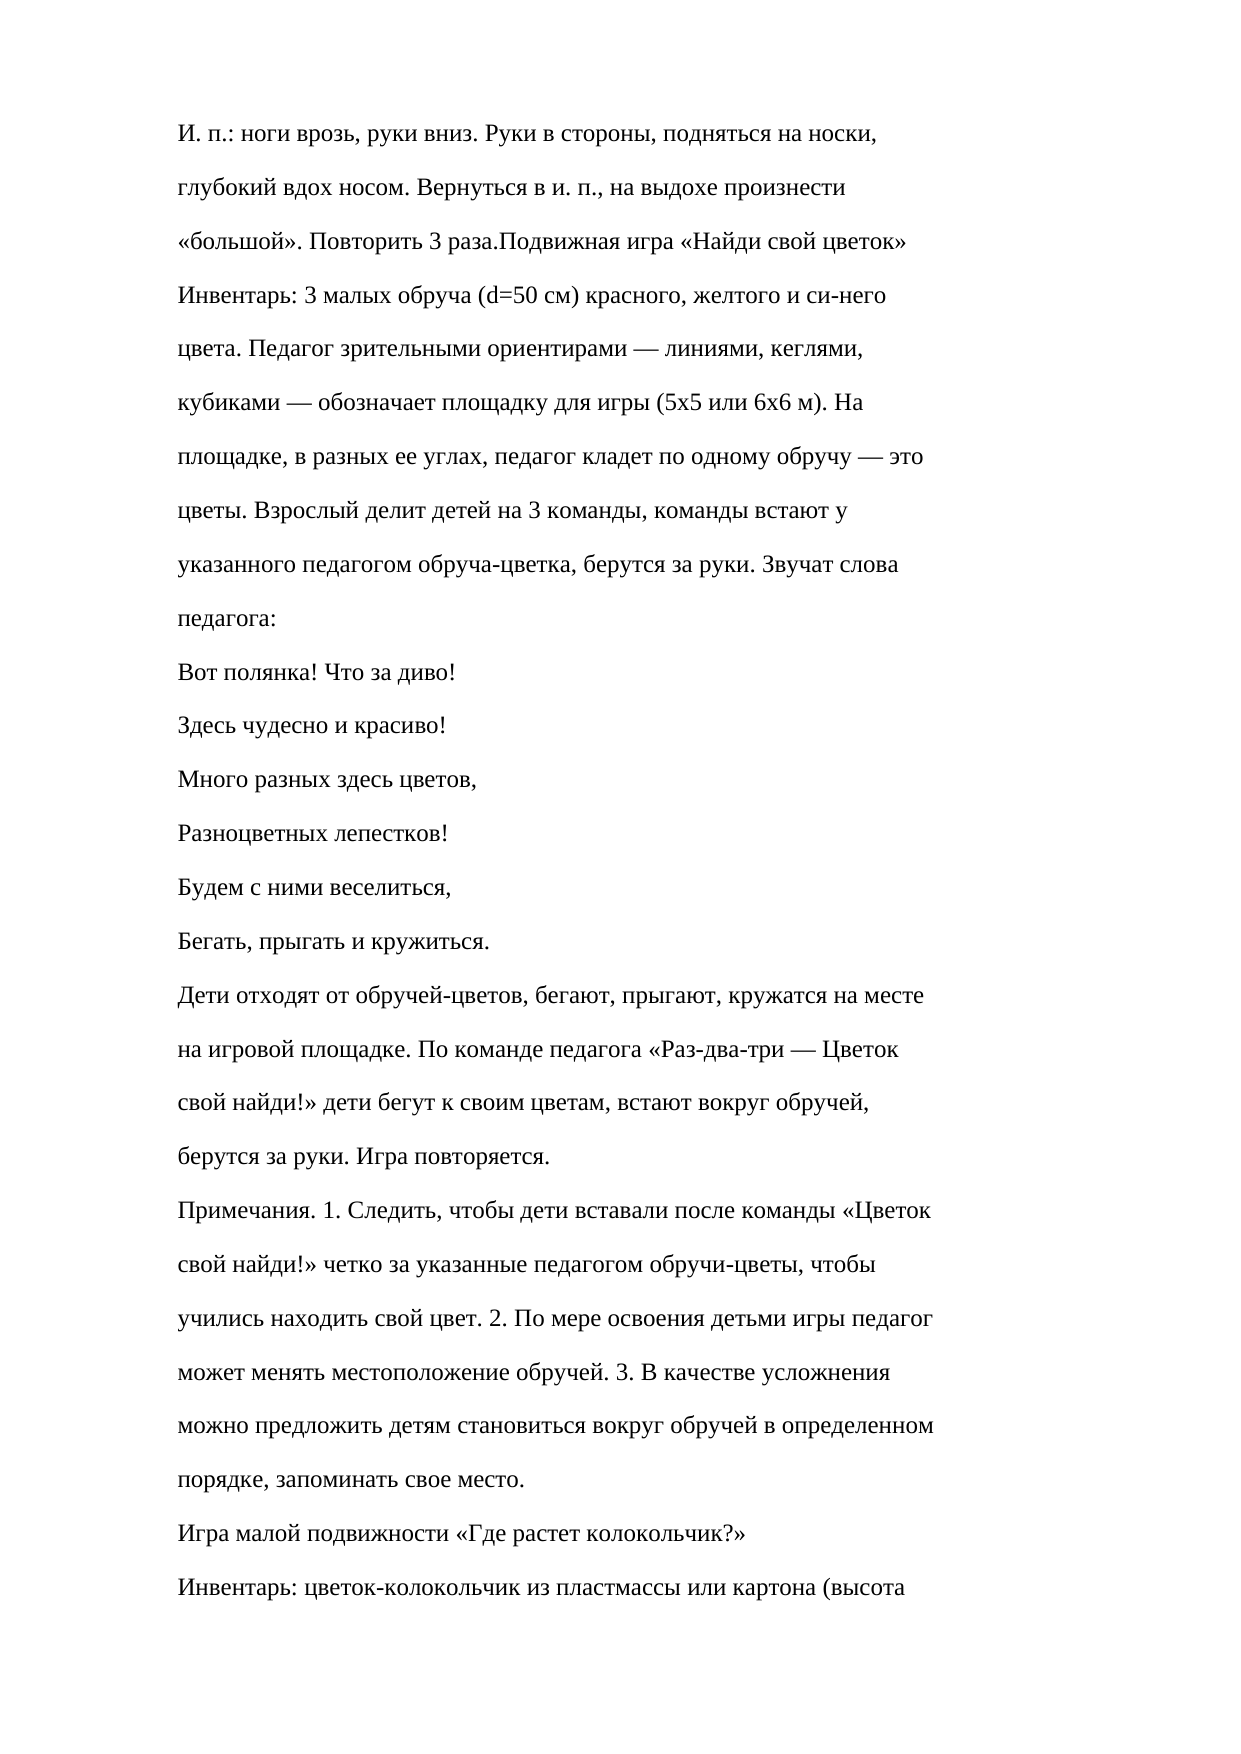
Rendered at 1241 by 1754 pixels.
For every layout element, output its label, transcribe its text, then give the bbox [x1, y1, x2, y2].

text цветы. Взрослый делит детей на 3 команды, команды встают у [177, 495, 1152, 524]
text свой найди!» четко за указанные педагогом обручи-цветы, чтобы [177, 1249, 1152, 1278]
text Здесь чудесно и красиво! [177, 711, 1152, 739]
text учились находить свой цвет. 2. По мере освоения детьми игры педагог [177, 1303, 1152, 1332]
text можно предложить детям становиться вокруг обручей в определенном [177, 1411, 1152, 1439]
text цвета. Педагог зрительными ориентирами — линиями, кеглями, [177, 333, 1152, 362]
text свой найди!» дети бегут к своим цветам, встают вокруг обручей, [177, 1087, 1152, 1116]
text Будем с ними веселиться, [177, 872, 1152, 901]
text «большой». Повторить 3 раза.Подвижная игра «Найди свой цветок» [177, 226, 1152, 254]
text И. п.: ноги врозь, руки вниз. Руки в стороны, подняться на носки, [177, 118, 1152, 147]
text Дети отходят от обручей-цветов, бегают, прыгают, кружатся на месте [177, 980, 1152, 1008]
text может менять местоположение обручей. 3. В качестве усложнения [177, 1357, 1152, 1386]
text педагога: [177, 603, 1152, 632]
text Много разных здесь цветов, [177, 764, 1152, 793]
text площадке, в разных ее углах, педагог кладет по одному обручу — это [177, 441, 1152, 470]
text указанного педагогом обруча-цветка, берутся за руки. Звучат слова [177, 549, 1152, 578]
text Инвентарь: цветок-колокольчик из пластмассы или картона (высота [177, 1572, 1152, 1601]
text кубиками — обозначает площадку для игры (5x5 или 6x6 м). На [177, 387, 1152, 416]
text Вот полянка! Что за диво! [177, 657, 1152, 685]
text на игровой площадке. По команде педагога «Раз-два-три — Цветок [177, 1034, 1152, 1062]
text глубокий вдох носом. Вернуться в и. п., на выдохе произнести [177, 172, 1152, 201]
text Игра малой подвижности «Где растет колокольчик?» [177, 1518, 1152, 1547]
text порядке, запоминать свое место. [177, 1464, 1152, 1493]
text Примечания. 1. Следить, чтобы дети вставали после команды «Цветок [177, 1195, 1152, 1224]
text Инвентарь: 3 малых обруча (d=50 см) красного, желтого и си-него [177, 280, 1152, 308]
text берутся за руки. Игра повторяется. [177, 1141, 1152, 1170]
text Разноцветных лепестков! [177, 818, 1152, 847]
text Бегать, прыгать и кружиться. [177, 926, 1152, 955]
